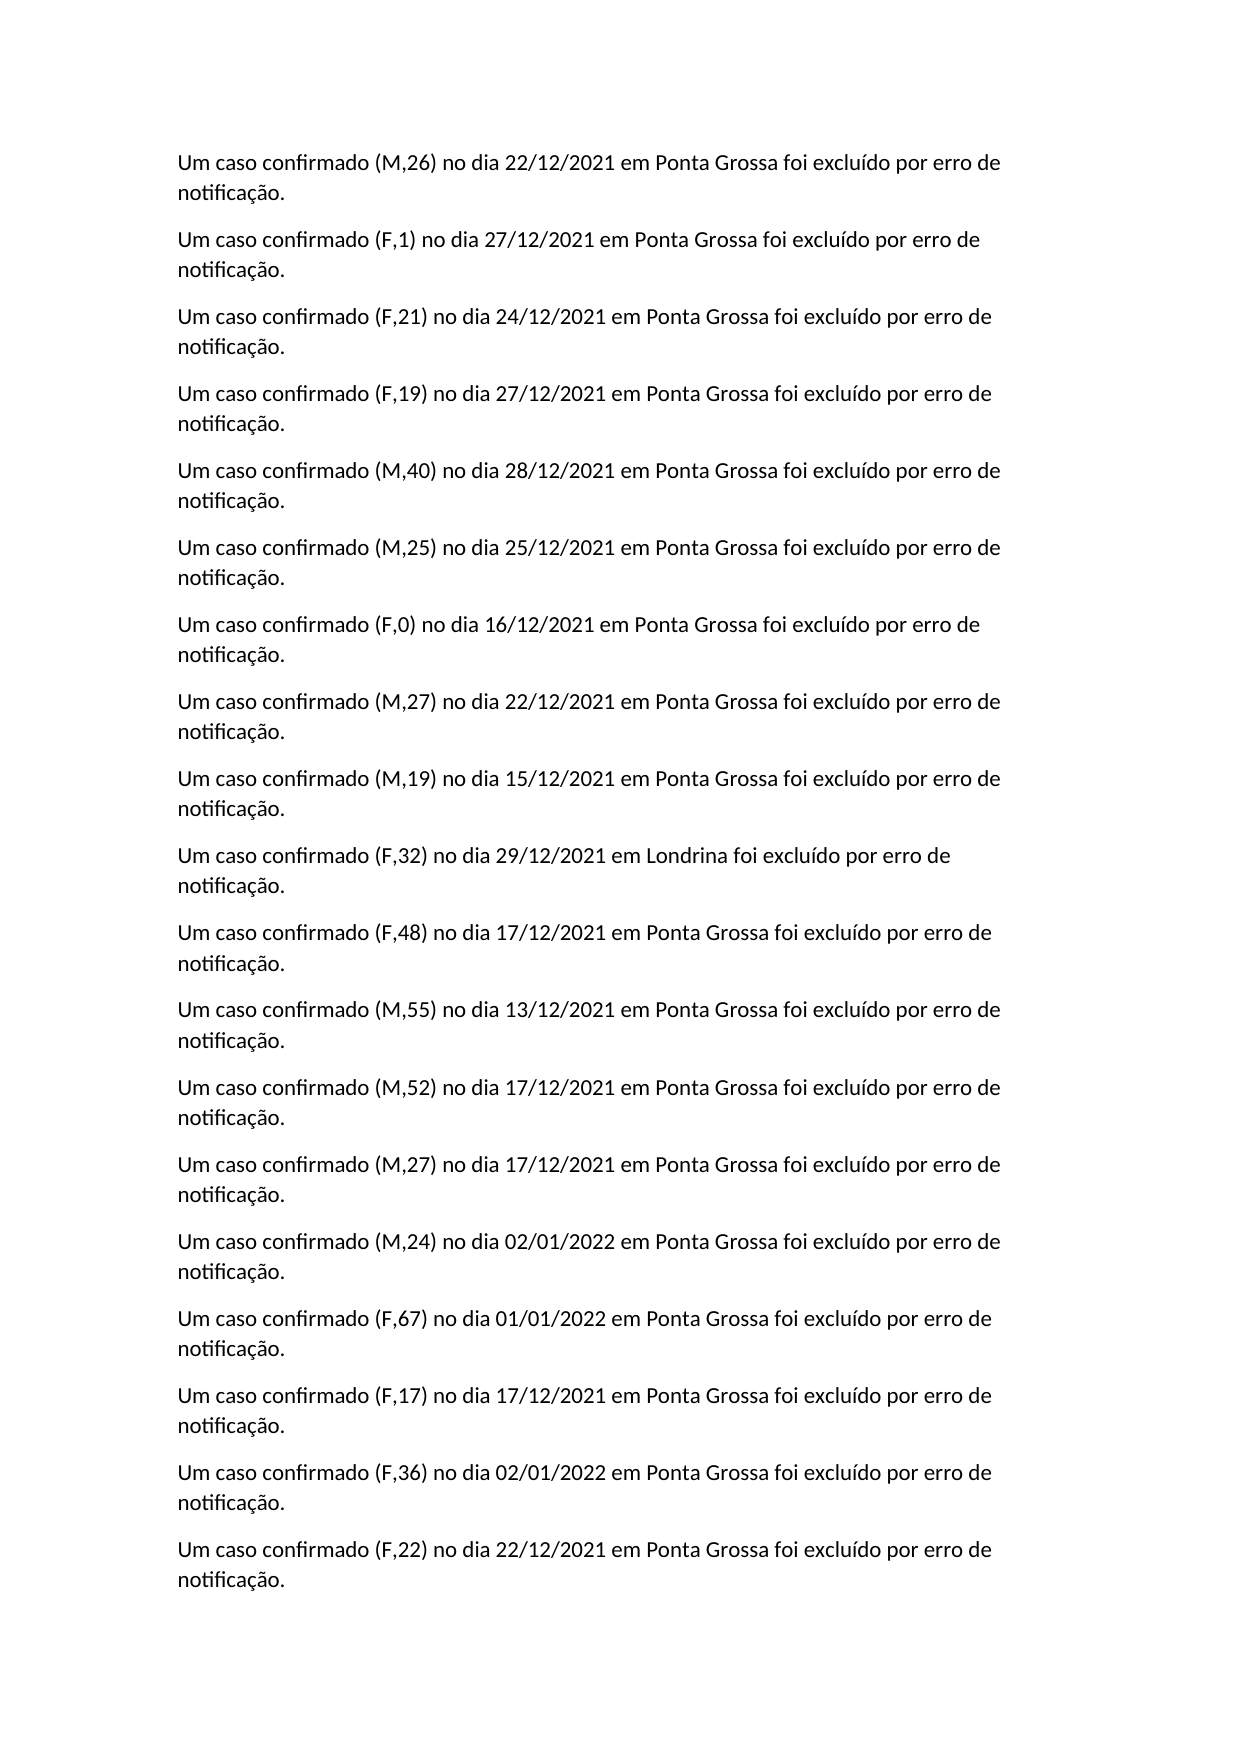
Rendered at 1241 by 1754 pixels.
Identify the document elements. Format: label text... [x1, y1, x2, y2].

text Um caso confirmado (F,67) no dia 01/01/2022 em Ponta Grossa foi excluído por erro de notificação. [177, 1304, 1063, 1362]
text Um caso confirmado (F,19) no dia 27/12/2021 em Ponta Grossa foi excluído por erro de notificação. [177, 379, 1063, 437]
text Um caso confirmado (M,40) no dia 28/12/2021 em Ponta Grossa foi excluído por erro de notificação. [177, 456, 1063, 514]
text Um caso confirmado (M,24) no dia 02/01/2022 em Ponta Grossa foi excluído por erro de notificação. [177, 1227, 1063, 1285]
text Um caso confirmado (F,32) no dia 29/12/2021 em Londrina foi excluído por erro de notificação. [177, 841, 1063, 899]
text Um caso confirmado (F,22) no dia 22/12/2021 em Ponta Grossa foi excluído por erro de notificação. [177, 1535, 1063, 1593]
text Um caso confirmado (M,26) no dia 22/12/2021 em Ponta Grossa foi excluído por erro de notificação. [177, 148, 1063, 206]
text Um caso confirmado (F,48) no dia 17/12/2021 em Ponta Grossa foi excluído por erro de notificação. [177, 918, 1063, 977]
text Um caso confirmado (M,25) no dia 25/12/2021 em Ponta Grossa foi excluído por erro de notificação. [177, 533, 1063, 591]
text Um caso confirmado (F,0) no dia 16/12/2021 em Ponta Grossa foi excluído por erro de notificação. [177, 610, 1063, 668]
text Um caso confirmado (F,36) no dia 02/01/2022 em Ponta Grossa foi excluído por erro de notificação. [177, 1458, 1063, 1516]
text Um caso confirmado (M,27) no dia 17/12/2021 em Ponta Grossa foi excluído por erro de notificação. [177, 1150, 1063, 1208]
text Um caso confirmado (M,55) no dia 13/12/2021 em Ponta Grossa foi excluído por erro de notificação. [177, 996, 1063, 1054]
text Um caso confirmado (M,27) no dia 22/12/2021 em Ponta Grossa foi excluído por erro de notificação. [177, 687, 1063, 745]
text Um caso confirmado (F,17) no dia 17/12/2021 em Ponta Grossa foi excluído por erro de notificação. [177, 1381, 1063, 1439]
text Um caso confirmado (M,19) no dia 15/12/2021 em Ponta Grossa foi excluído por erro de notificação. [177, 764, 1063, 822]
text Um caso confirmado (F,21) no dia 24/12/2021 em Ponta Grossa foi excluído por erro de notificação. [177, 302, 1063, 360]
text Um caso confirmado (M,52) no dia 17/12/2021 em Ponta Grossa foi excluído por erro de notificação. [177, 1073, 1063, 1131]
text Um caso confirmado (F,1) no dia 27/12/2021 em Ponta Grossa foi excluído por erro de notificação. [177, 225, 1063, 283]
